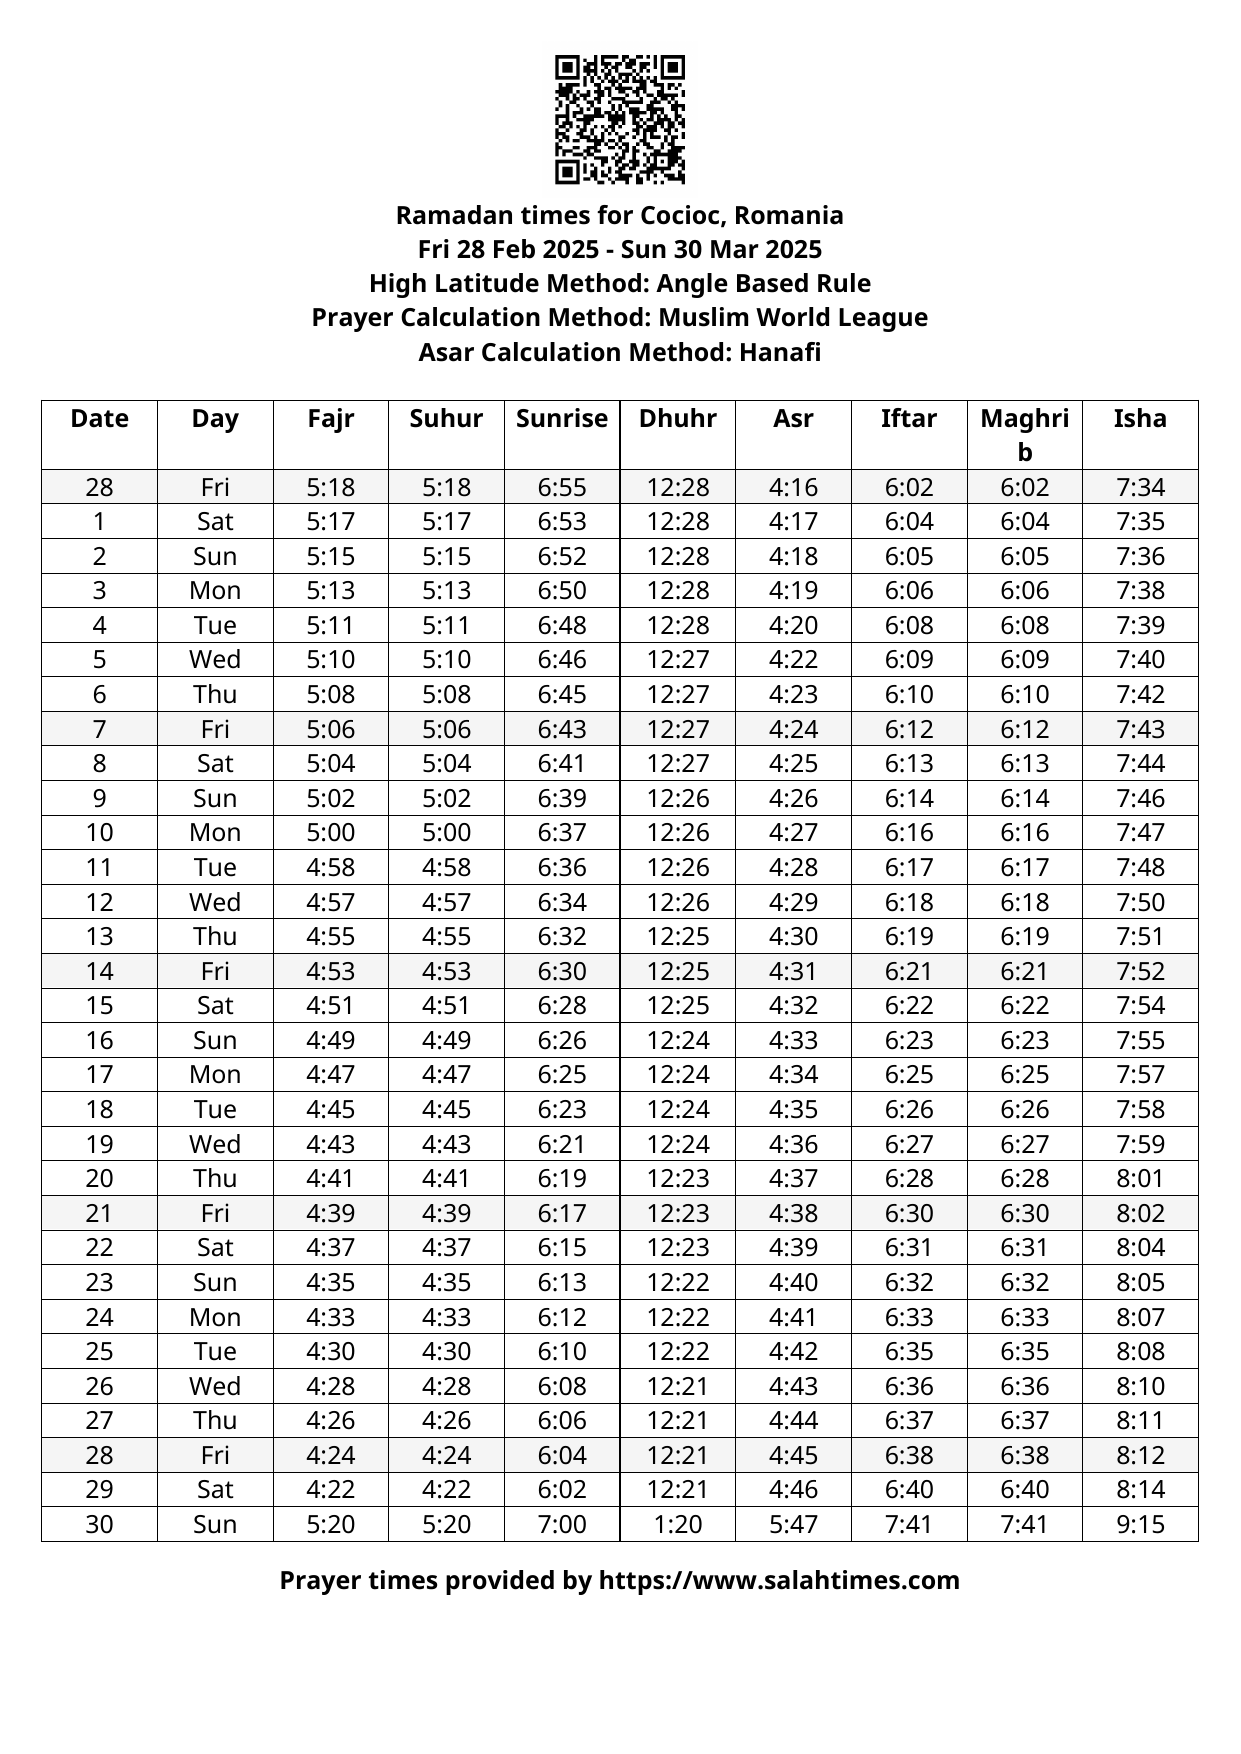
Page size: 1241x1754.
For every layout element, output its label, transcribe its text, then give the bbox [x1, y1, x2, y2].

table_cell 5:18 [274, 470, 388, 503]
table_cell 5:18 [389, 470, 504, 503]
table_header Asr [736, 401, 851, 469]
table_cell 6:26 [968, 1092, 1082, 1126]
table_cell Wed [158, 885, 273, 918]
table_cell 6:45 [505, 677, 619, 711]
table_cell 5:20 [389, 1507, 504, 1541]
table_cell 6:12 [505, 1300, 619, 1333]
table_cell 8:14 [1083, 1473, 1198, 1506]
table_cell 4:51 [274, 989, 388, 1022]
table_header Maghrib [968, 401, 1082, 469]
table_cell 27 [42, 1404, 157, 1437]
table_cell 28 [42, 1438, 157, 1472]
table_cell 6:02 [505, 1473, 619, 1506]
table_cell 5:02 [274, 781, 388, 814]
table_cell 6:04 [968, 504, 1082, 538]
table_cell 4:26 [389, 1404, 504, 1437]
table_cell 12:28 [621, 608, 735, 642]
table_cell 4:58 [389, 850, 504, 884]
table_cell 29 [42, 1473, 157, 1506]
table_cell 8:11 [1083, 1404, 1198, 1437]
table_cell 4:18 [736, 539, 851, 572]
table_header Date [42, 401, 157, 469]
table_cell 6:43 [505, 712, 619, 745]
table_cell 7:51 [1083, 919, 1198, 953]
table_cell 8:12 [1083, 1438, 1198, 1472]
table_cell 4:35 [274, 1265, 388, 1299]
table_cell 5:10 [274, 643, 388, 676]
table_cell 12:21 [621, 1473, 735, 1506]
table_cell 4:24 [736, 712, 851, 745]
table_cell 24 [42, 1300, 157, 1333]
table_cell 6:28 [505, 989, 619, 1022]
table_cell 7 [42, 712, 157, 745]
table_cell Sun [158, 1265, 273, 1299]
table_cell Sun [158, 539, 273, 572]
table_cell 12:27 [621, 677, 735, 711]
text Ramadan times for Cocioc, Romania [42, 198, 1198, 232]
table_cell Fri [158, 470, 273, 503]
table_cell 4:47 [389, 1058, 504, 1091]
table_cell 23 [42, 1265, 157, 1299]
text High Latitude Method: Angle Based Rule [42, 266, 1198, 300]
table_cell 12:26 [621, 885, 735, 918]
table_cell 6:37 [505, 816, 619, 849]
table_cell 4:38 [736, 1196, 851, 1229]
table_cell 12 [42, 885, 157, 918]
table_cell 4:32 [736, 989, 851, 1022]
table_cell 7:55 [1083, 1023, 1198, 1057]
table_cell Thu [158, 1161, 273, 1195]
table_cell 6:22 [852, 989, 967, 1022]
table_cell 7:41 [852, 1507, 967, 1541]
table_cell 12:23 [621, 1161, 735, 1195]
table_cell 7:54 [1083, 989, 1198, 1022]
table_cell 8:05 [1083, 1265, 1198, 1299]
table_cell 12:27 [621, 643, 735, 676]
table_cell 7:59 [1083, 1127, 1198, 1160]
table_cell Mon [158, 574, 273, 607]
table_cell 11 [42, 850, 157, 884]
table_cell 7:38 [1083, 574, 1198, 607]
table_cell 12:27 [621, 746, 735, 780]
table_cell 10 [42, 816, 157, 849]
text Fri 28 Feb 2025 - Sun 30 Mar 2025 [42, 232, 1198, 266]
table_cell 6:35 [968, 1334, 1082, 1368]
table_cell 6:16 [852, 816, 967, 849]
table_cell 4:55 [389, 919, 504, 953]
table_cell 4:49 [274, 1023, 388, 1057]
table_cell 5:11 [274, 608, 388, 642]
table_cell 5:15 [389, 539, 504, 572]
table_cell 6:18 [968, 885, 1082, 918]
table_cell 28 [42, 470, 157, 503]
table_cell 4:34 [736, 1058, 851, 1091]
table_cell 4:26 [274, 1404, 388, 1437]
table_cell 4:23 [736, 677, 851, 711]
table_cell 4:53 [274, 954, 388, 987]
table_cell 8:08 [1083, 1334, 1198, 1368]
table_cell 6:34 [505, 885, 619, 918]
table_cell 5:20 [274, 1507, 388, 1541]
table_cell 6:14 [968, 781, 1082, 814]
table_cell 6:17 [968, 850, 1082, 884]
table_cell 6:23 [968, 1023, 1082, 1057]
table_cell 6:12 [968, 712, 1082, 745]
table_cell 4:37 [274, 1231, 388, 1264]
table_cell 7:52 [1083, 954, 1198, 987]
table_cell 4:43 [736, 1369, 851, 1402]
table_cell 6:39 [505, 781, 619, 814]
table_cell 12:28 [621, 574, 735, 607]
table_cell 7:42 [1083, 677, 1198, 711]
table_cell 4:16 [736, 470, 851, 503]
table_cell 6:48 [505, 608, 619, 642]
table_cell 6:19 [968, 919, 1082, 953]
table_cell 6:04 [505, 1438, 619, 1472]
table_cell 6:55 [505, 470, 619, 503]
table_cell 8:01 [1083, 1161, 1198, 1195]
table_cell 5:13 [274, 574, 388, 607]
table_cell 6:25 [852, 1058, 967, 1091]
table_cell 6:26 [852, 1092, 967, 1126]
table_cell 6:36 [505, 850, 619, 884]
table_cell 12:22 [621, 1334, 735, 1368]
table_header Day [158, 401, 273, 469]
table_cell 4:42 [736, 1334, 851, 1368]
table_cell Mon [158, 816, 273, 849]
table_cell 6:06 [852, 574, 967, 607]
table_cell 4:43 [274, 1127, 388, 1160]
table_cell 22 [42, 1231, 157, 1264]
table_cell Sun [158, 781, 273, 814]
table_cell 13 [42, 919, 157, 953]
table_cell 6:36 [968, 1369, 1082, 1402]
table_cell 4:22 [389, 1473, 504, 1506]
table_cell 21 [42, 1196, 157, 1229]
table_cell 4:30 [274, 1334, 388, 1368]
table_cell 4:17 [736, 504, 851, 538]
table_cell Tue [158, 1334, 273, 1368]
table_cell 4:22 [274, 1473, 388, 1506]
table_cell 6:09 [852, 643, 967, 676]
table_header Isha [1083, 401, 1198, 469]
table_cell Fri [158, 954, 273, 987]
table_cell 12:24 [621, 1023, 735, 1057]
table_cell 7:50 [1083, 885, 1198, 918]
table_cell 5:06 [274, 712, 388, 745]
table_cell 12:21 [621, 1369, 735, 1402]
table_cell 7:58 [1083, 1092, 1198, 1126]
table_cell 4:36 [736, 1127, 851, 1160]
table_cell 7:34 [1083, 470, 1198, 503]
table_cell 6:02 [968, 470, 1082, 503]
table_cell 6:46 [505, 643, 619, 676]
table_cell 5:10 [389, 643, 504, 676]
table_cell 4:22 [736, 643, 851, 676]
table_cell 12:21 [621, 1404, 735, 1437]
table_cell 5:00 [389, 816, 504, 849]
table_cell 12:25 [621, 919, 735, 953]
table_cell Thu [158, 1404, 273, 1437]
table_cell 4:41 [274, 1161, 388, 1195]
table_cell 7:00 [505, 1507, 619, 1541]
table_cell 6:40 [852, 1473, 967, 1506]
table_cell 5:00 [274, 816, 388, 849]
table_cell 4:45 [736, 1438, 851, 1472]
table_cell Sat [158, 746, 273, 780]
table_cell 6:53 [505, 504, 619, 538]
text Prayer Calculation Method: Muslim World League [42, 300, 1198, 334]
table_cell 6:13 [505, 1265, 619, 1299]
table_cell 6:36 [852, 1369, 967, 1402]
table_cell 8:07 [1083, 1300, 1198, 1333]
table_cell 6:08 [968, 608, 1082, 642]
table_cell 4:41 [736, 1300, 851, 1333]
table_cell 12:26 [621, 781, 735, 814]
table_cell Fri [158, 712, 273, 745]
table_cell Fri [158, 1196, 273, 1229]
table_cell 7:40 [1083, 643, 1198, 676]
table_cell Sun [158, 1023, 273, 1057]
table_cell 4:37 [736, 1161, 851, 1195]
table_cell 5:04 [274, 746, 388, 780]
table_cell 4:45 [274, 1092, 388, 1126]
table_cell 4:44 [736, 1404, 851, 1437]
table_cell Sat [158, 1231, 273, 1264]
table_cell 19 [42, 1127, 157, 1160]
table_cell 4:28 [389, 1369, 504, 1402]
table_cell 14 [42, 954, 157, 987]
table_cell 6:08 [505, 1369, 619, 1402]
table_cell Wed [158, 643, 273, 676]
table_cell 4:39 [736, 1231, 851, 1264]
table_cell 4 [42, 608, 157, 642]
table_cell 3 [42, 574, 157, 607]
table_cell 6:18 [852, 885, 967, 918]
table_cell 6:40 [968, 1473, 1082, 1506]
table_cell Sat [158, 989, 273, 1022]
table_cell 6:05 [852, 539, 967, 572]
table_cell 6:12 [852, 712, 967, 745]
table_cell 5 [42, 643, 157, 676]
table_cell 6:26 [505, 1023, 619, 1057]
table_cell 6:13 [968, 746, 1082, 780]
table_cell 5:15 [274, 539, 388, 572]
table_cell 6:02 [852, 470, 967, 503]
table_cell 6 [42, 677, 157, 711]
table_cell 6:35 [852, 1334, 967, 1368]
table_cell 4:57 [389, 885, 504, 918]
table_cell 4:55 [274, 919, 388, 953]
table_cell 12:26 [621, 850, 735, 884]
table_cell 6:38 [968, 1438, 1082, 1472]
table_cell 12:23 [621, 1231, 735, 1264]
table_cell 17 [42, 1058, 157, 1091]
table_cell 6:41 [505, 746, 619, 780]
table_cell 6:32 [505, 919, 619, 953]
table_cell 4:28 [736, 850, 851, 884]
table_cell 4:53 [389, 954, 504, 987]
table_cell 6:23 [505, 1092, 619, 1126]
table_cell 7:44 [1083, 746, 1198, 780]
table_cell 6:32 [852, 1265, 967, 1299]
table_cell 6:30 [852, 1196, 967, 1229]
table_cell 6:33 [968, 1300, 1082, 1333]
table_cell 6:23 [852, 1023, 967, 1057]
table_header Iftar [852, 401, 967, 469]
table_cell 7:46 [1083, 781, 1198, 814]
table_cell 12:25 [621, 989, 735, 1022]
table_cell 4:35 [736, 1092, 851, 1126]
table_cell 6:52 [505, 539, 619, 572]
table_cell 4:31 [736, 954, 851, 987]
table_cell 4:27 [736, 816, 851, 849]
table_cell 4:30 [736, 919, 851, 953]
table_cell 6:14 [852, 781, 967, 814]
table_cell 4:24 [389, 1438, 504, 1472]
table_cell 9:15 [1083, 1507, 1198, 1541]
table_cell 12:26 [621, 816, 735, 849]
table_cell 5:47 [736, 1507, 851, 1541]
table_cell 12:21 [621, 1438, 735, 1472]
table_cell 5:06 [389, 712, 504, 745]
table_cell 4:19 [736, 574, 851, 607]
table_cell 6:28 [852, 1161, 967, 1195]
table_cell 6:38 [852, 1438, 967, 1472]
table_cell 4:37 [389, 1231, 504, 1264]
table_cell 4:20 [736, 608, 851, 642]
table_cell 5:13 [389, 574, 504, 607]
table_header Dhuhr [621, 401, 735, 469]
text Prayer times provided by https://www.salahtimes.com [42, 1563, 1198, 1597]
table_cell 5:17 [389, 504, 504, 538]
table_cell 30 [42, 1507, 157, 1541]
table_cell 12:24 [621, 1092, 735, 1126]
table_cell 4:43 [389, 1127, 504, 1160]
table_cell 6:21 [968, 954, 1082, 987]
table_cell 4:29 [736, 885, 851, 918]
table_cell 4:47 [274, 1058, 388, 1091]
table_cell Sat [158, 1473, 273, 1506]
table_cell 6:27 [852, 1127, 967, 1160]
table_cell 6:08 [852, 608, 967, 642]
table_cell 6:21 [852, 954, 967, 987]
table_cell 6:30 [968, 1196, 1082, 1229]
table_cell 5:17 [274, 504, 388, 538]
table_cell 7:57 [1083, 1058, 1198, 1091]
table_cell 7:48 [1083, 850, 1198, 884]
table_cell 2 [42, 539, 157, 572]
table_cell 12:24 [621, 1058, 735, 1091]
table_cell 6:10 [968, 677, 1082, 711]
table_cell 6:15 [505, 1231, 619, 1264]
table_cell Thu [158, 919, 273, 953]
table_cell 4:58 [274, 850, 388, 884]
table_cell 12:22 [621, 1265, 735, 1299]
table_cell 4:33 [274, 1300, 388, 1333]
table_cell 6:30 [505, 954, 619, 987]
table_cell 6:50 [505, 574, 619, 607]
table_cell Mon [158, 1058, 273, 1091]
table_cell 5:08 [274, 677, 388, 711]
table_cell 6:25 [505, 1058, 619, 1091]
table_cell 5:02 [389, 781, 504, 814]
table_cell 6:10 [852, 677, 967, 711]
table_cell 6:22 [968, 989, 1082, 1022]
table_cell 6:17 [852, 850, 967, 884]
table_cell 6:13 [852, 746, 967, 780]
table_cell Tue [158, 608, 273, 642]
table_cell 12:28 [621, 470, 735, 503]
table_cell 4:33 [736, 1023, 851, 1057]
table_cell 8 [42, 746, 157, 780]
table_cell 16 [42, 1023, 157, 1057]
table_cell 4:24 [274, 1438, 388, 1472]
table_cell Tue [158, 850, 273, 884]
table_cell 12:24 [621, 1127, 735, 1160]
table_cell 5:11 [389, 608, 504, 642]
table_cell 8:04 [1083, 1231, 1198, 1264]
table_cell 12:27 [621, 712, 735, 745]
table_cell 4:39 [389, 1196, 504, 1229]
table_cell 4:33 [389, 1300, 504, 1333]
table_cell 4:45 [389, 1092, 504, 1126]
table_cell 7:47 [1083, 816, 1198, 849]
table_cell 4:30 [389, 1334, 504, 1368]
table_cell 12:25 [621, 954, 735, 987]
table_cell 6:25 [968, 1058, 1082, 1091]
table_cell 4:46 [736, 1473, 851, 1506]
table_cell 26 [42, 1369, 157, 1402]
table_cell Thu [158, 677, 273, 711]
table_cell Fri [158, 1438, 273, 1472]
table_cell 6:37 [852, 1404, 967, 1437]
table_cell 1:20 [621, 1507, 735, 1541]
table_cell 6:31 [968, 1231, 1082, 1264]
table_cell 9 [42, 781, 157, 814]
table_cell 4:39 [274, 1196, 388, 1229]
table_cell Sun [158, 1507, 273, 1541]
table_cell 6:17 [505, 1196, 619, 1229]
table_cell 6:16 [968, 816, 1082, 849]
table_cell 7:39 [1083, 608, 1198, 642]
table_cell 7:35 [1083, 504, 1198, 538]
table_cell 4:35 [389, 1265, 504, 1299]
table_cell 18 [42, 1092, 157, 1126]
table_cell 25 [42, 1334, 157, 1368]
text Asar Calculation Method: Hanafi [42, 334, 1198, 368]
table_cell 4:26 [736, 781, 851, 814]
table_cell Tue [158, 1092, 273, 1126]
table_cell 5:08 [389, 677, 504, 711]
table_header Fajr [274, 401, 388, 469]
table_cell 6:33 [852, 1300, 967, 1333]
table_cell 12:22 [621, 1300, 735, 1333]
table_cell 6:10 [505, 1334, 619, 1368]
table_cell 4:49 [389, 1023, 504, 1057]
table_cell Wed [158, 1369, 273, 1402]
table_cell 6:04 [852, 504, 967, 538]
table_cell 6:05 [968, 539, 1082, 572]
table_cell 15 [42, 989, 157, 1022]
table_cell 4:41 [389, 1161, 504, 1195]
table_cell 7:41 [968, 1507, 1082, 1541]
table_cell 6:19 [852, 919, 967, 953]
table_cell 6:27 [968, 1127, 1082, 1160]
table_cell 1 [42, 504, 157, 538]
table_cell 12:23 [621, 1196, 735, 1229]
table_cell 4:28 [274, 1369, 388, 1402]
table_cell 6:28 [968, 1161, 1082, 1195]
table_cell 6:06 [505, 1404, 619, 1437]
table_cell 6:31 [852, 1231, 967, 1264]
table_cell 5:04 [389, 746, 504, 780]
table_cell 4:51 [389, 989, 504, 1022]
table_cell Wed [158, 1127, 273, 1160]
table_cell 7:36 [1083, 539, 1198, 572]
table_cell 6:09 [968, 643, 1082, 676]
table_header Suhur [389, 401, 504, 469]
table_cell Sat [158, 504, 273, 538]
table_cell 4:40 [736, 1265, 851, 1299]
table_cell 6:37 [968, 1404, 1082, 1437]
picture [542, 41, 699, 198]
table_cell 4:25 [736, 746, 851, 780]
table_cell 6:19 [505, 1161, 619, 1195]
table_cell 7:43 [1083, 712, 1198, 745]
table_cell 12:28 [621, 504, 735, 538]
table_cell 8:10 [1083, 1369, 1198, 1402]
table_cell 6:06 [968, 574, 1082, 607]
table_header Sunrise [505, 401, 619, 469]
table_cell 20 [42, 1161, 157, 1195]
table_cell Mon [158, 1300, 273, 1333]
table_cell 6:32 [968, 1265, 1082, 1299]
table_cell 12:28 [621, 539, 735, 572]
table_cell 4:57 [274, 885, 388, 918]
table_cell 6:21 [505, 1127, 619, 1160]
table_cell 8:02 [1083, 1196, 1198, 1229]
